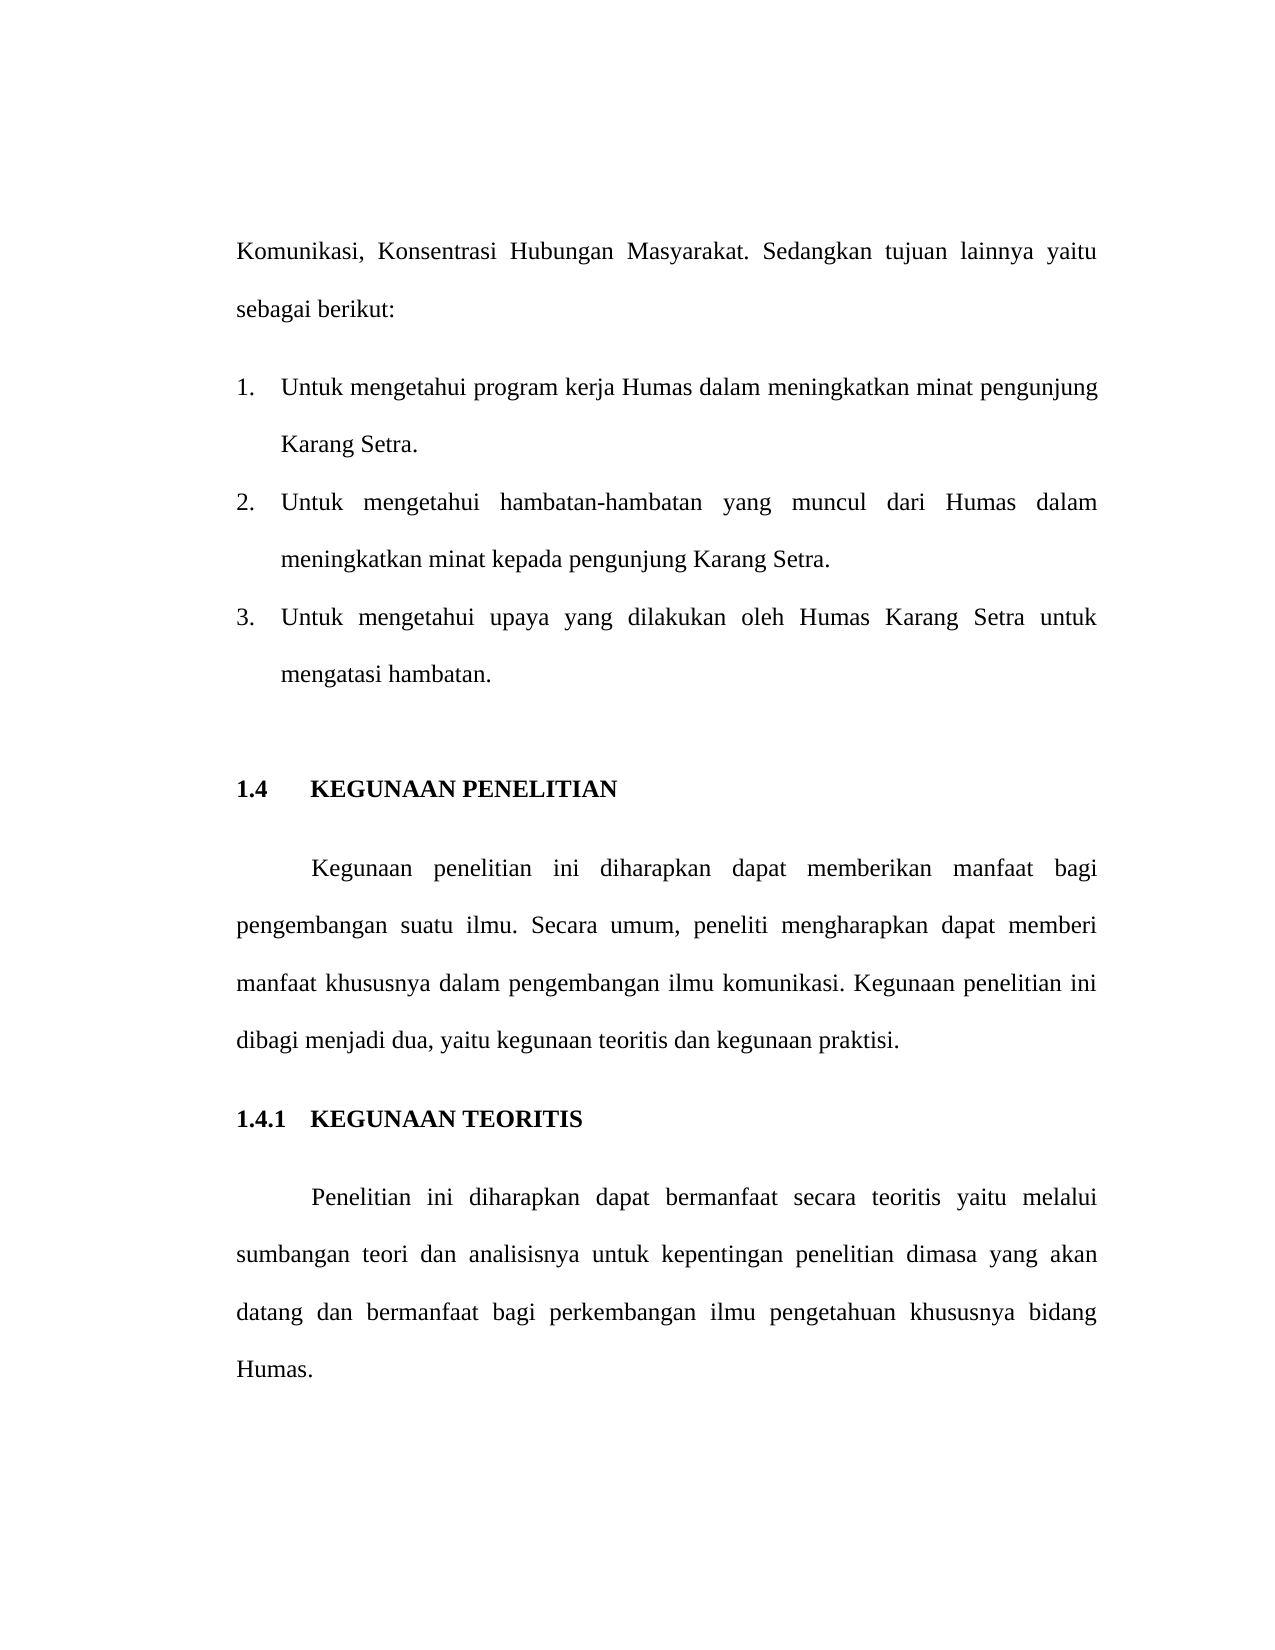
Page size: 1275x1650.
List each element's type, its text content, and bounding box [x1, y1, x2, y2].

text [236, 236, 1098, 322]
list Untuk mengetahui program kerja Humas dalam meningkatkan minat pengunjung Karang Setra. [236, 372, 1098, 458]
list Untuk mengetahui upaya yang dilakukan oleh Humas Karang Setra untuk mengatasi hambatan. [236, 602, 1098, 688]
list KEGUNAAN PENELITIAN [236, 774, 1098, 803]
text Penelitian ini diharapkan dapat bermanfaat secara teoritis yaitu melalui sumbangan teori dan analisisnya untuk kepentingan penelitian dimasa yang akan datang dan bermanfaat bagi perkembangan ilmu pengetahuan khususnya bidang Humas. [236, 1182, 1098, 1383]
list Untuk mengetahui hambatan-hambatan yang muncul dari Humas dalam meningkatkan minat kepada pengunjung Karang Setra. [236, 487, 1098, 573]
text Kegunaan penelitian ini diharapkan dapat memberikan manfaat bagi pengembangan suatu ilmu. Secara umum, peneliti mengharapkan dapat memberi manfaat khususnya dalam pengembangan ilmu komunikasi. Kegunaan penelitian ini dibagi menjadi dua, yaitu kegunaan teoritis dan kegunaan praktisi. [236, 853, 1098, 1054]
list KEGUNAAN TEORITIS [236, 1104, 1098, 1132]
